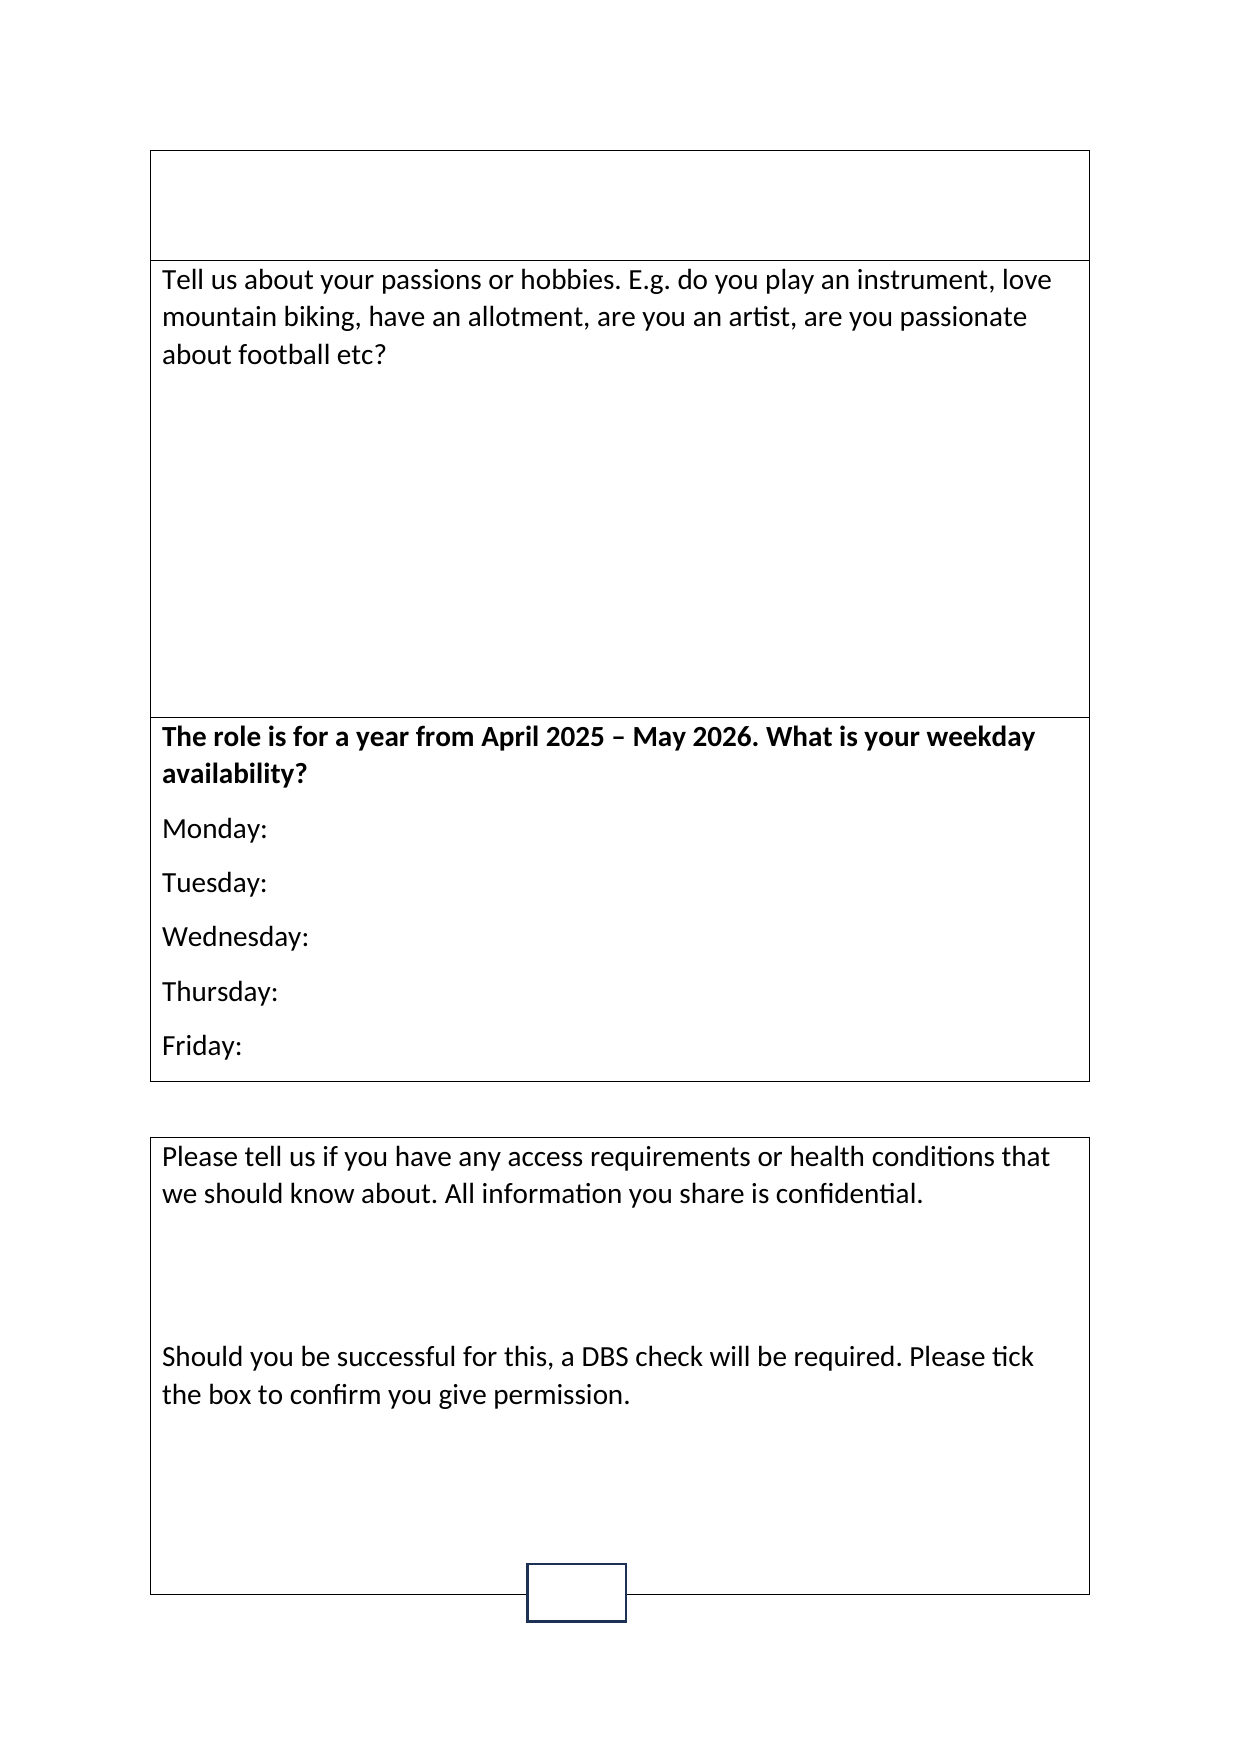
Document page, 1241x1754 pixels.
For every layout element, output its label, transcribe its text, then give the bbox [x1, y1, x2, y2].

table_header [151, 1138, 1089, 1593]
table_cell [151, 151, 1089, 260]
table_cell Tell us about your passions or hobbies. E.g. do you play an instrument, love mountain biking, have an allotment, are you an artist, are you passionate about football etc? [151, 261, 1089, 717]
table_cell The role is for a year from April 2025 – May 2026. What is your weekday availability? Monday: Tuesday: Wednesday: Thursday: Friday: [151, 718, 1089, 1081]
